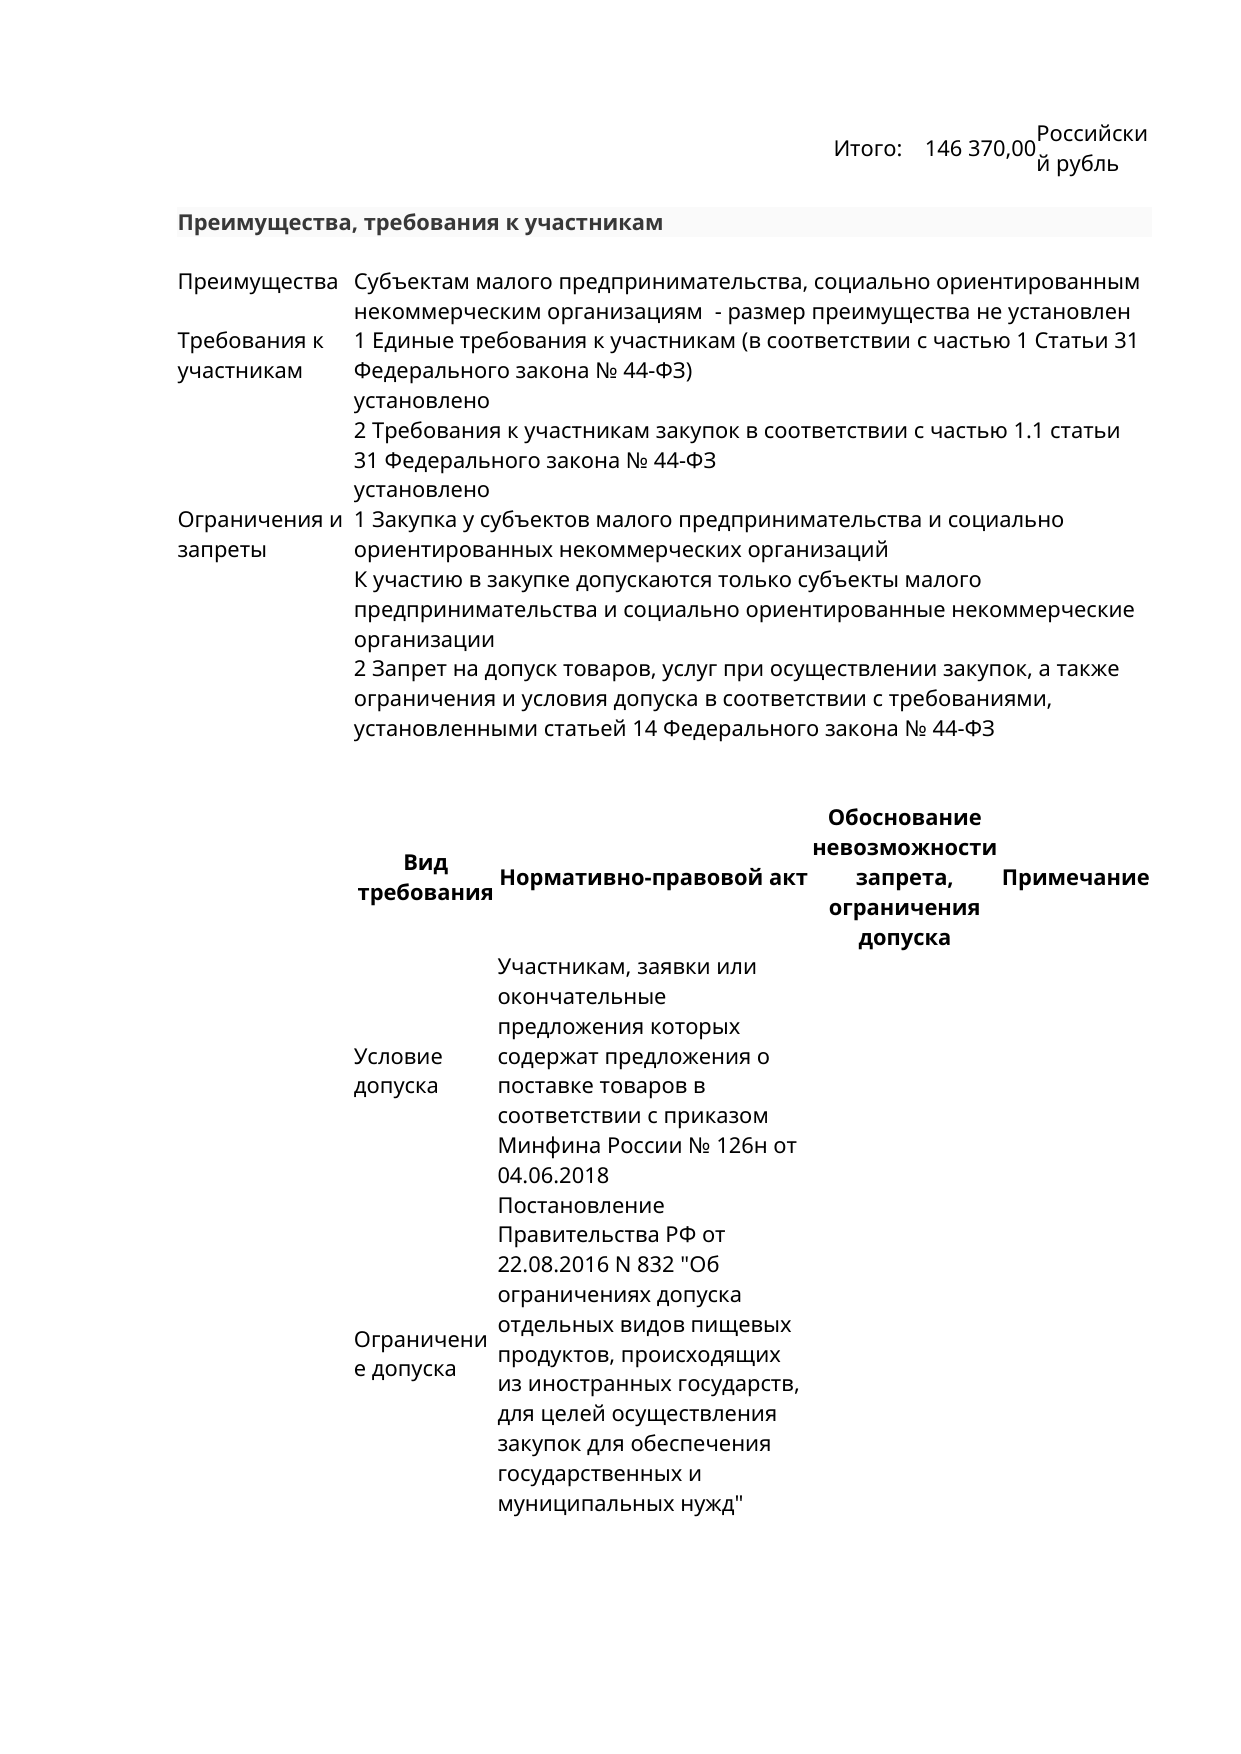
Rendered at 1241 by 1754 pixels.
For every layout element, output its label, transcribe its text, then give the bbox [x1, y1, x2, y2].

table_cell 1 Закупка у субъектов малого предпринимательства и социально ориентированных некоммерческих организаций К участию в закупке допускаются только субъекты малого предпринимательства и социально ориентированные некоммерческие организации 2 Запрет на допуск товаров, услуг при осуществлении закупок, а также ограничения и условия допуска в соответствии с требованиями, установленными статьей 14 Федерального закона № 44-ФЗ [354, 504, 1152, 1607]
table_cell Ограничения и запреты [177, 504, 354, 1607]
table_header Субъектам малого предпринимательства, социально ориентированным некоммерческим организациям - размер преимущества не установлен [354, 266, 1152, 325]
table_cell Итого: [177, 118, 902, 178]
table_cell 1 Единые требования к участникам (в соответствии с частью 1 Статьи 31 Федерального закона № 44-ФЗ) установлено 2 Требования к участникам закупок в соответствии с частью 1.1 статьи 31 Федерального закона № 44-ФЗ установлено [354, 326, 1152, 504]
table_header Преимущества [177, 266, 354, 325]
text Преимущества, требования к участникам [177, 207, 1152, 237]
table_cell Российский рубль [1036, 118, 1152, 178]
table_cell 146 370,00 [902, 118, 1036, 178]
table_cell Требования к участникам [177, 326, 354, 504]
